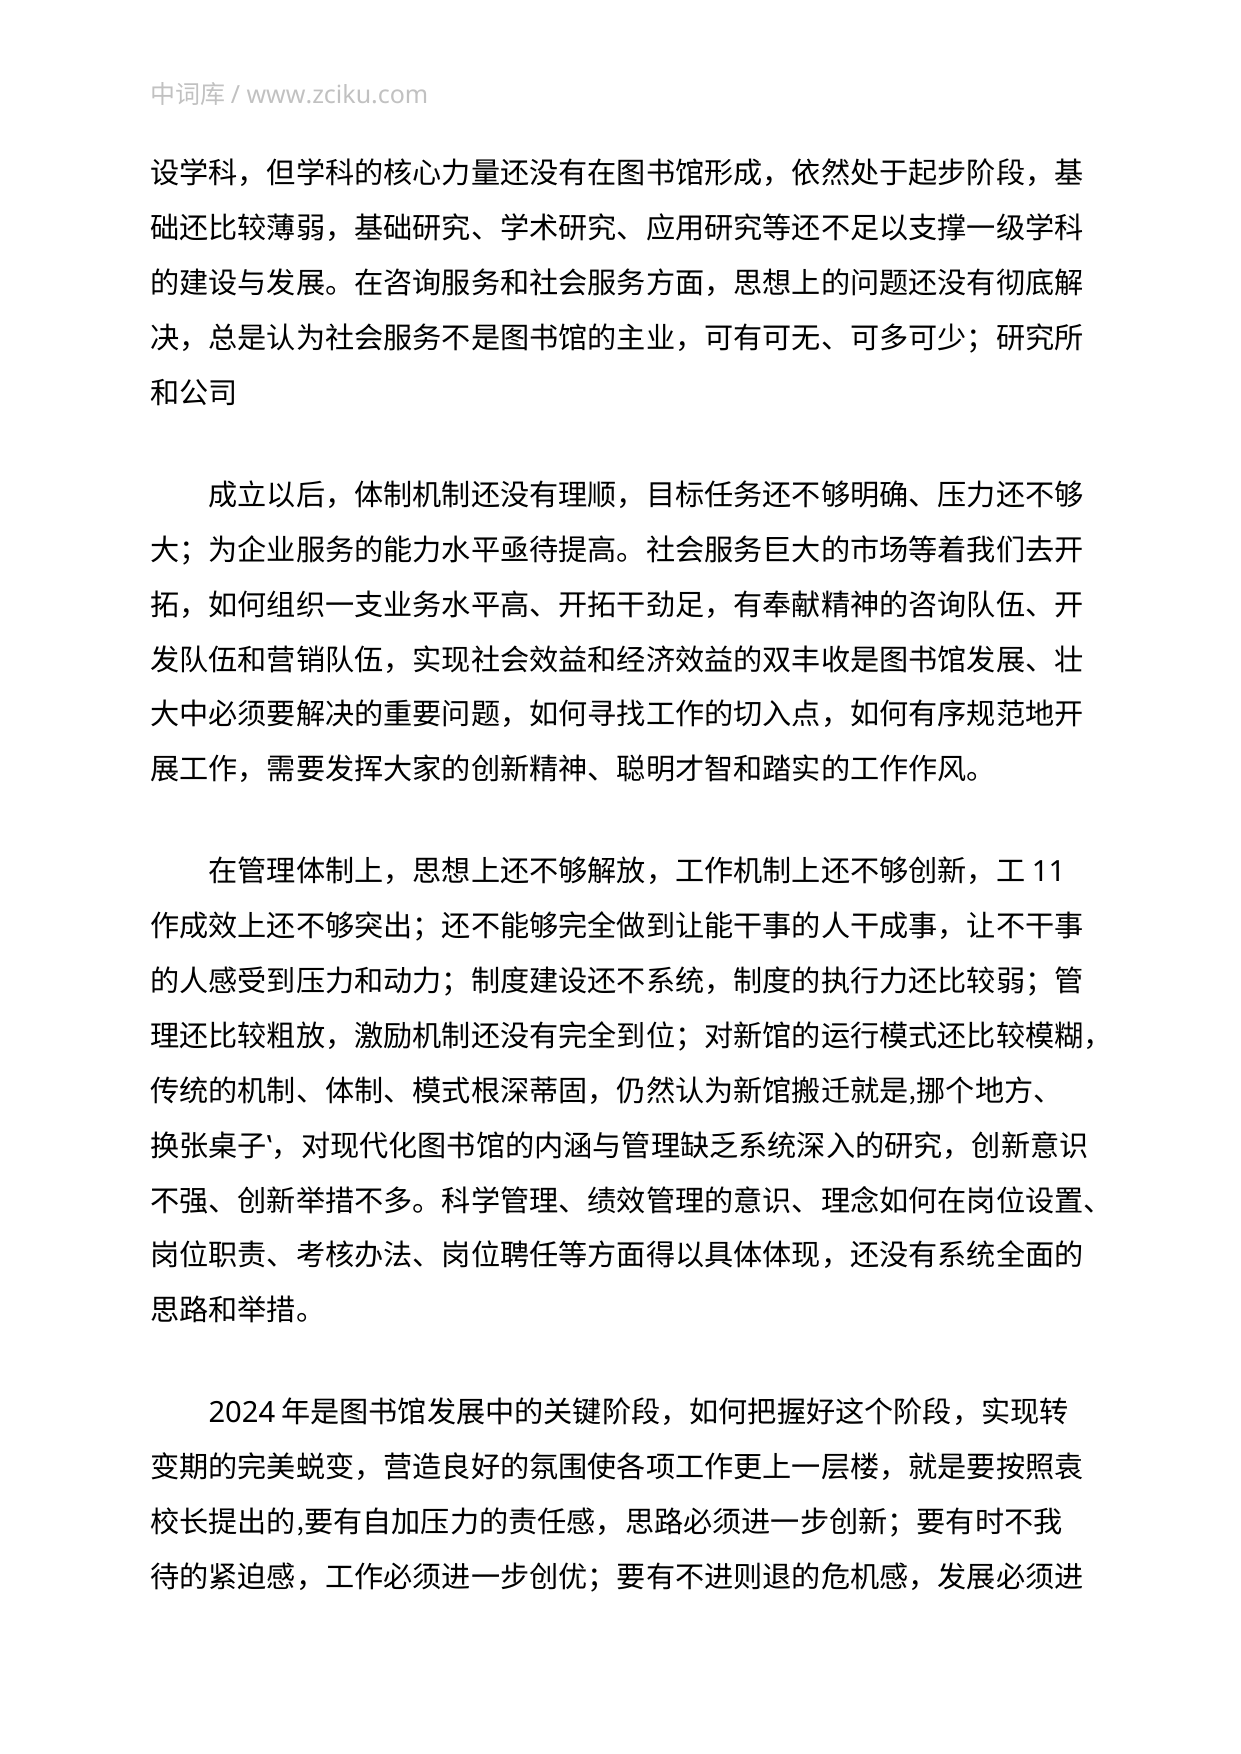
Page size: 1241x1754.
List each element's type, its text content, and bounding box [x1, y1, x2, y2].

text 成立以后，体制机制还没有理顺，目标任务还不够明确、压力还不够大；为企业服务的能力水平亟待提高。社会服务巨大的市场等着我们去开拓，如何组织一支业务水平高、开拓干劲足，有奉献精神的咨询队伍、开发队伍和营销队伍，实现社会效益和经济效益的双丰收是图书馆发展、壮大中必须要解决的重要问题，如何寻找工作的切入点，如何有序规范地开展工作，需要发挥大家的创新精神、聪明才智和踏实的工作作风。 [150, 471, 1090, 788]
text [150, 150, 1090, 412]
text 在管理体制上，思想上还不够解放，工作机制上还不够创新，工 11 作成效上还不够突出；还不能够完全做到让能干事的人干成事，让不干事的人感受到压力和动力；制度建设还不系统，制度的执行力还比较弱；管理还比较粗放，激励机制还没有完全到位；对新馆的运行模式还比较模糊，传统的机制、体制、模式根深蒂固，仍然认为新馆搬迁就是‚挪个地方、换张桌子‛，对现代化图书馆的内涵与管理缺乏系统深入的研究，创新意识不强、创新举措不多。科学管理、绩效管理的意识、理念如何在岗位设置、岗位职责、考核办法、岗位聘任等方面得以具体体现，还没有系统全面的思路和举措。 [150, 848, 1090, 1329]
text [150, 1389, 1090, 1596]
